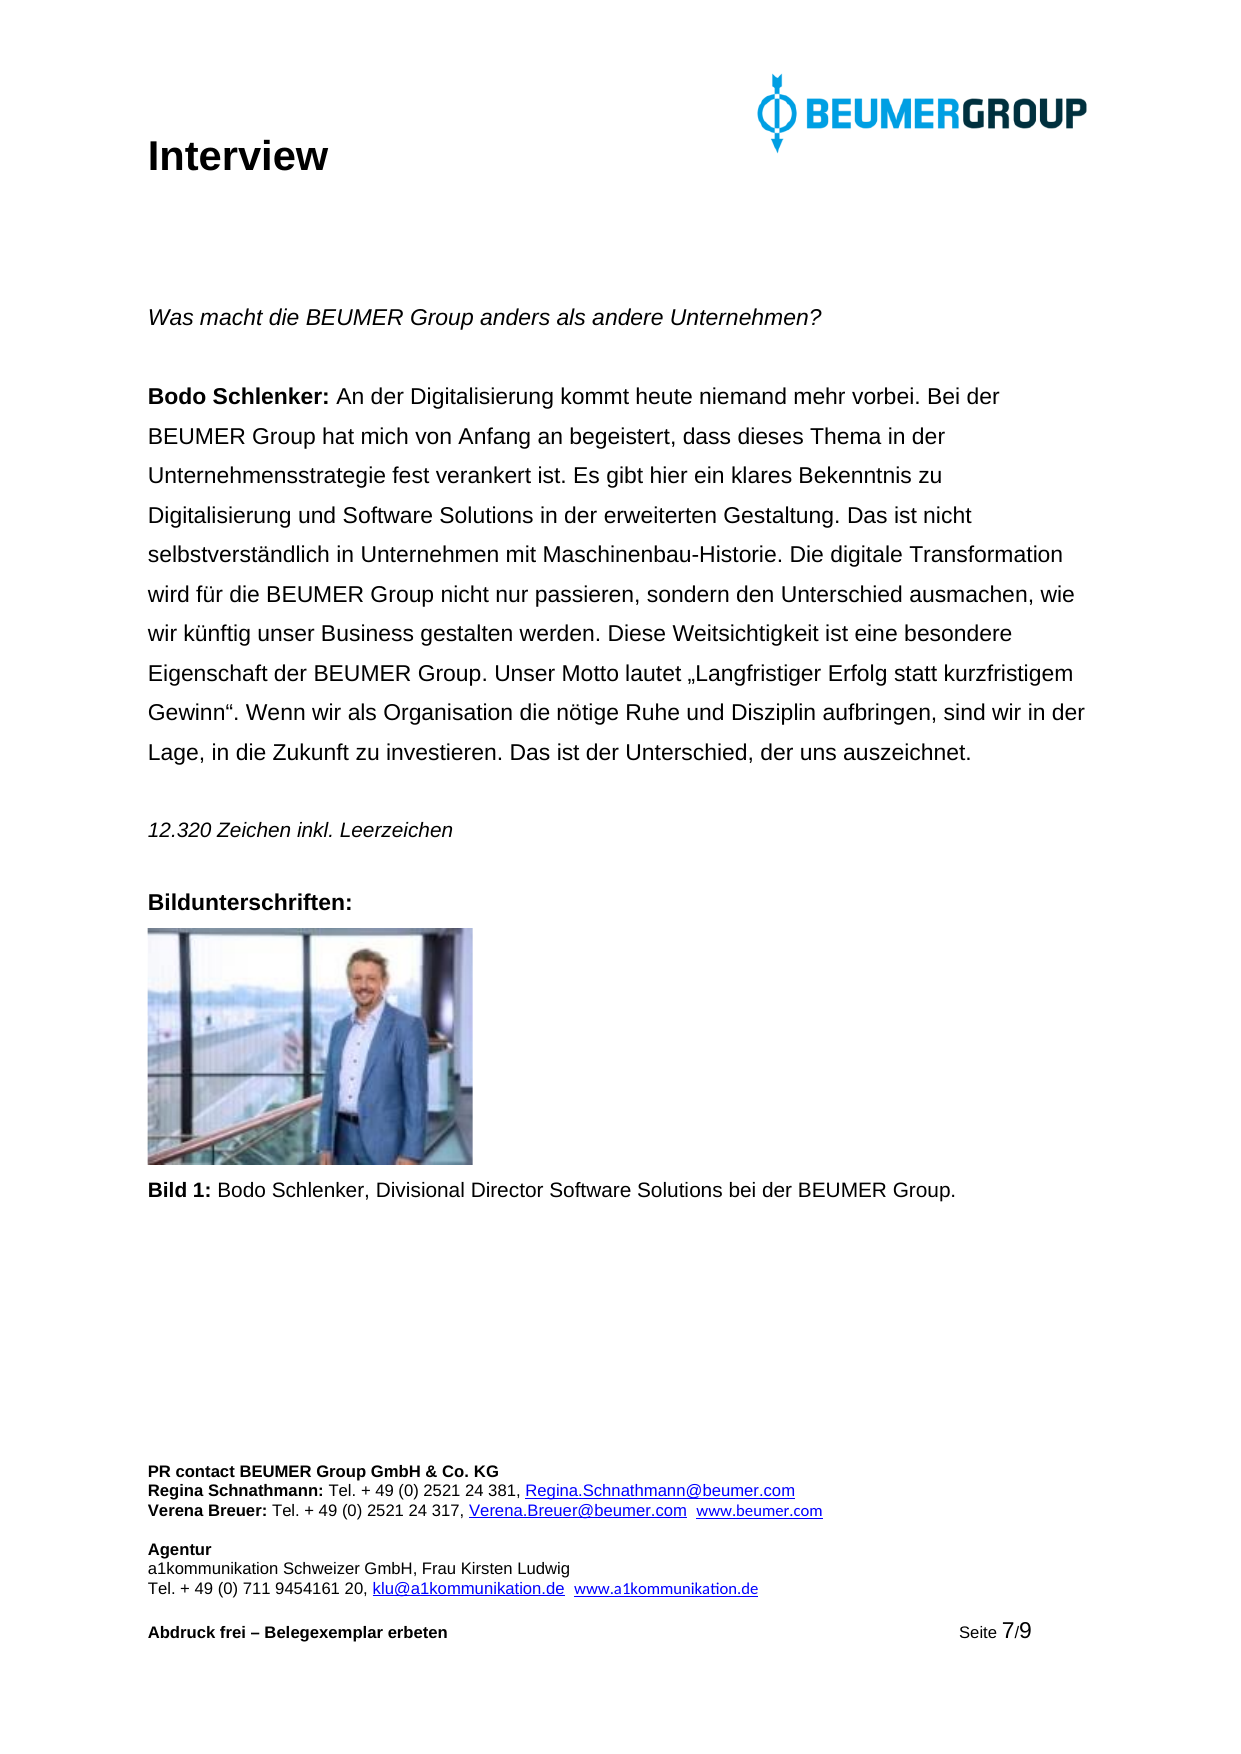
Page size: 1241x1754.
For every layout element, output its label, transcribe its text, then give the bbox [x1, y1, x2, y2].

picture [728, 69, 1115, 157]
text Bodo Schlenker: An der Digitalisierung kommt heute niemand mehr vorbei. Bei der BEUMER Group hat mich von Anfang an begeistert, dass dieses Thema in der Unternehmensstrategie fest verankert ist. Es gibt hier ein klares Bekenntnis zu Digitalisierung und Software Solutions in der erweiterten Gestaltung. Das ist nicht selbstverständlich in Unternehmen mit Maschinenbau-Historie. Die digitale Transformation wird für die BEUMER Group nicht nur passieren, sondern den Unterschied ausmachen, wie wir künftig unser Business gestalten werden. Diese Weitsichtigkeit ist eine besondere Eigenschaft der BEUMER Group. Unser Motto lautet „Langfristiger Erfolg statt kurzfristigem Gewinn“. Wenn wir als Organisation die nötige Ruhe und Disziplin aufbringen, sind wir in der Lage, in die Zukunft zu investieren. Das ist der Unterschied, der uns auszeichnet. [148, 383, 1093, 765]
text Was macht die BEUMER Group anders als andere Unternehmen? [148, 304, 1093, 331]
picture [147, 928, 473, 1165]
text Bildunterschriften: [148, 889, 1093, 916]
text 12.320 Zeichen inkl. Leerzeichen [148, 817, 1093, 841]
text Bild 1: Bodo Schlenker, Divisional Director Software Solutions bei der BEUMER Group. [148, 1178, 1166, 1202]
